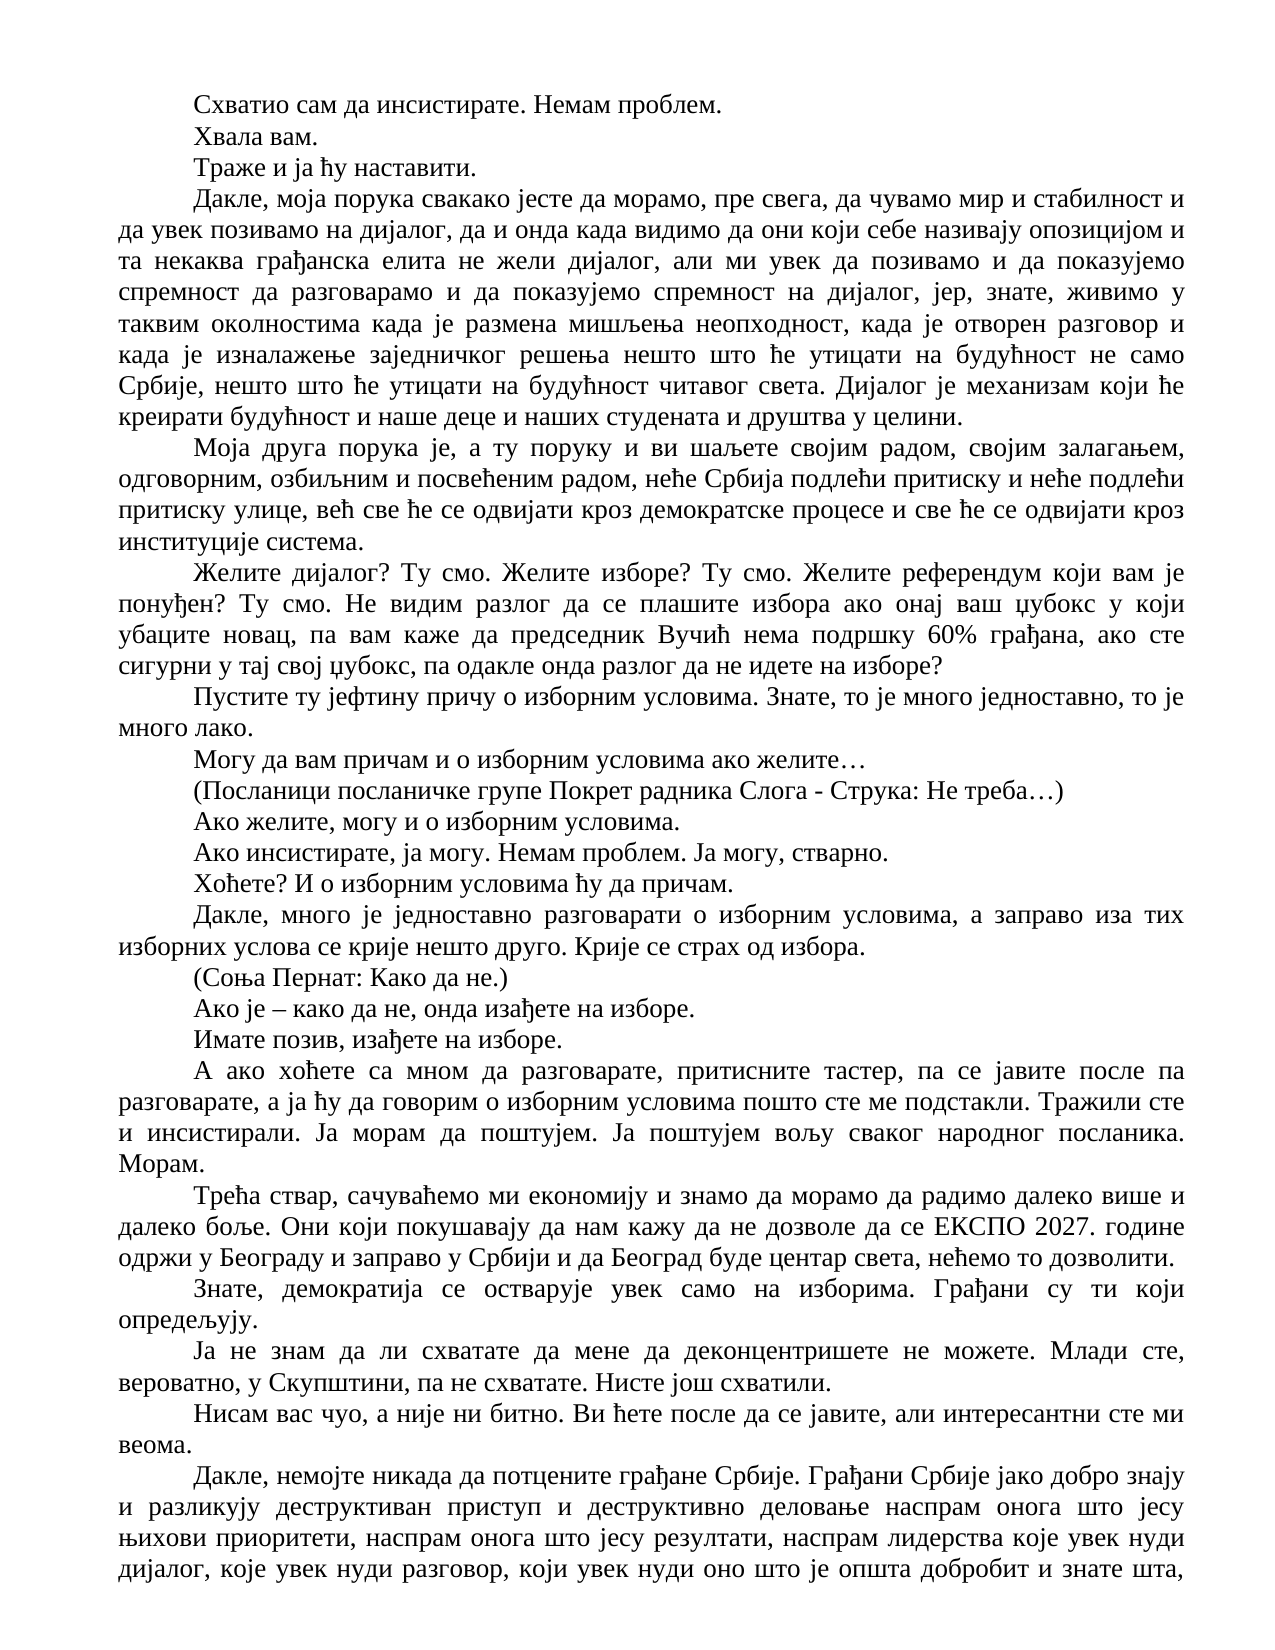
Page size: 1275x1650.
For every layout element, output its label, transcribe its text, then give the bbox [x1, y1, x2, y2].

text Хоћете? И о изборним условима ћу да причам. [118, 867, 1186, 898]
text (Соња Пернат: Како да не.) [118, 961, 1186, 992]
text Схватио сам да инсистирате. Немам проблем. [118, 89, 1186, 120]
text А ако хоћете са мном да разговарате, притисните тастер, па се јавите после па разговарате, а ја ћу да говорим о изборним условима пошто сте ме подстакли. Тражили сте и инсистирали. Ја морам да поштујем. Ја поштујем вољу сваког народног посланика. Морам. [118, 1054, 1186, 1179]
text Дакле, моја порука свакако јесте да морамо, пре свега, да чувамо мир и стабилност и да увек позивамо на дијалог, да и онда када видимо да они који себе називају опозицијом и та некаква грађанска елита не жели дијалог, али ми увек да позивамо и да показујемо спремност да разговарамо и да показујемо спремност на дијалог, јер, знате, живимо у таквим околностима када је размена мишљења неопходност, када је отворен разговор и када је изналажење заједничког решења нешто што ће утицати на будућност не само Србије, нешто што ће утицати на будућност читавог света. Дијалог је механизам који ће креирати будућност и наше деце и наших студената и друштва у целини. [118, 182, 1186, 431]
text Имате позив, изађете на изборе. [118, 1023, 1186, 1054]
text Пустите ту јефтину причу о изборним условима. Знате, то је много једноставно, то је много лако. [118, 680, 1186, 743]
text Траже и ја ћу наставити. [118, 151, 1186, 182]
text Трећа ствар, сачуваћемо ми економију и знамо да морамо да радимо далеко више и далеко боље. Они који покушавају да нам кажу да не дозволе да се ЕКСПО 2027. године одржи у Београду и заправо у Србији и да Београд буде центар света, нећемо то дозволити. [118, 1179, 1186, 1272]
text Ако је – како да не, онда изађете на изборе. [118, 992, 1186, 1023]
text Дакле, много је једноставно разговарати о изборним условима, а заправо иза тих изборних услова се крије нешто друго. Крије се страх од избора. [118, 898, 1186, 961]
text Ја не знам да ли схватате да мене да деконцентришете не можете. Млади сте, вероватно, у Скупштини, па не схватате. Нисте још схватили. [118, 1334, 1186, 1397]
text Моја друга порука је, а ту поруку и ви шаљете својим радом, својим залагањем, одговорним, озбиљним и посвећеним радом, неће Србија подлећи притиску и неће подлећи притиску улице, већ све ће се одвијати кроз демократске процесе и све ће се одвијати кроз институције система. [118, 431, 1186, 556]
text Ако желите, могу и о изборним условима. [118, 805, 1186, 836]
text Ако инсистирате, ја могу. Немам проблем. Ја могу, стварно. [118, 836, 1186, 867]
text Нисам вас чуо, а није ни битно. Ви ћете после да се јавите, али интересантни сте ми веома. [118, 1397, 1186, 1459]
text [118, 1459, 1186, 1584]
text Могу да вам причам и о изборним условима ако желите… [118, 743, 1186, 774]
text Желите дијалог? Ту смо. Желите изборе? Ту смо. Желите референдум који вам је понуђен? Ту смо. Не видим разлог да се плашите избора ако онај ваш џубокс у који убаците новац, па вам каже да председник Вучић нема подршку 60% грађана, ако сте сигурни у тај свој џубокс, па одакле онда разлог да не идете на изборе? [118, 556, 1186, 680]
text Хвала вам. [118, 120, 1186, 151]
text Знате, демократија се остварује увек само на изборима. Грађани су ти који опредељују. [118, 1272, 1186, 1334]
text (Посланици посланичке групе Покрет радника Слога - Струка: Не треба…) [118, 774, 1186, 805]
